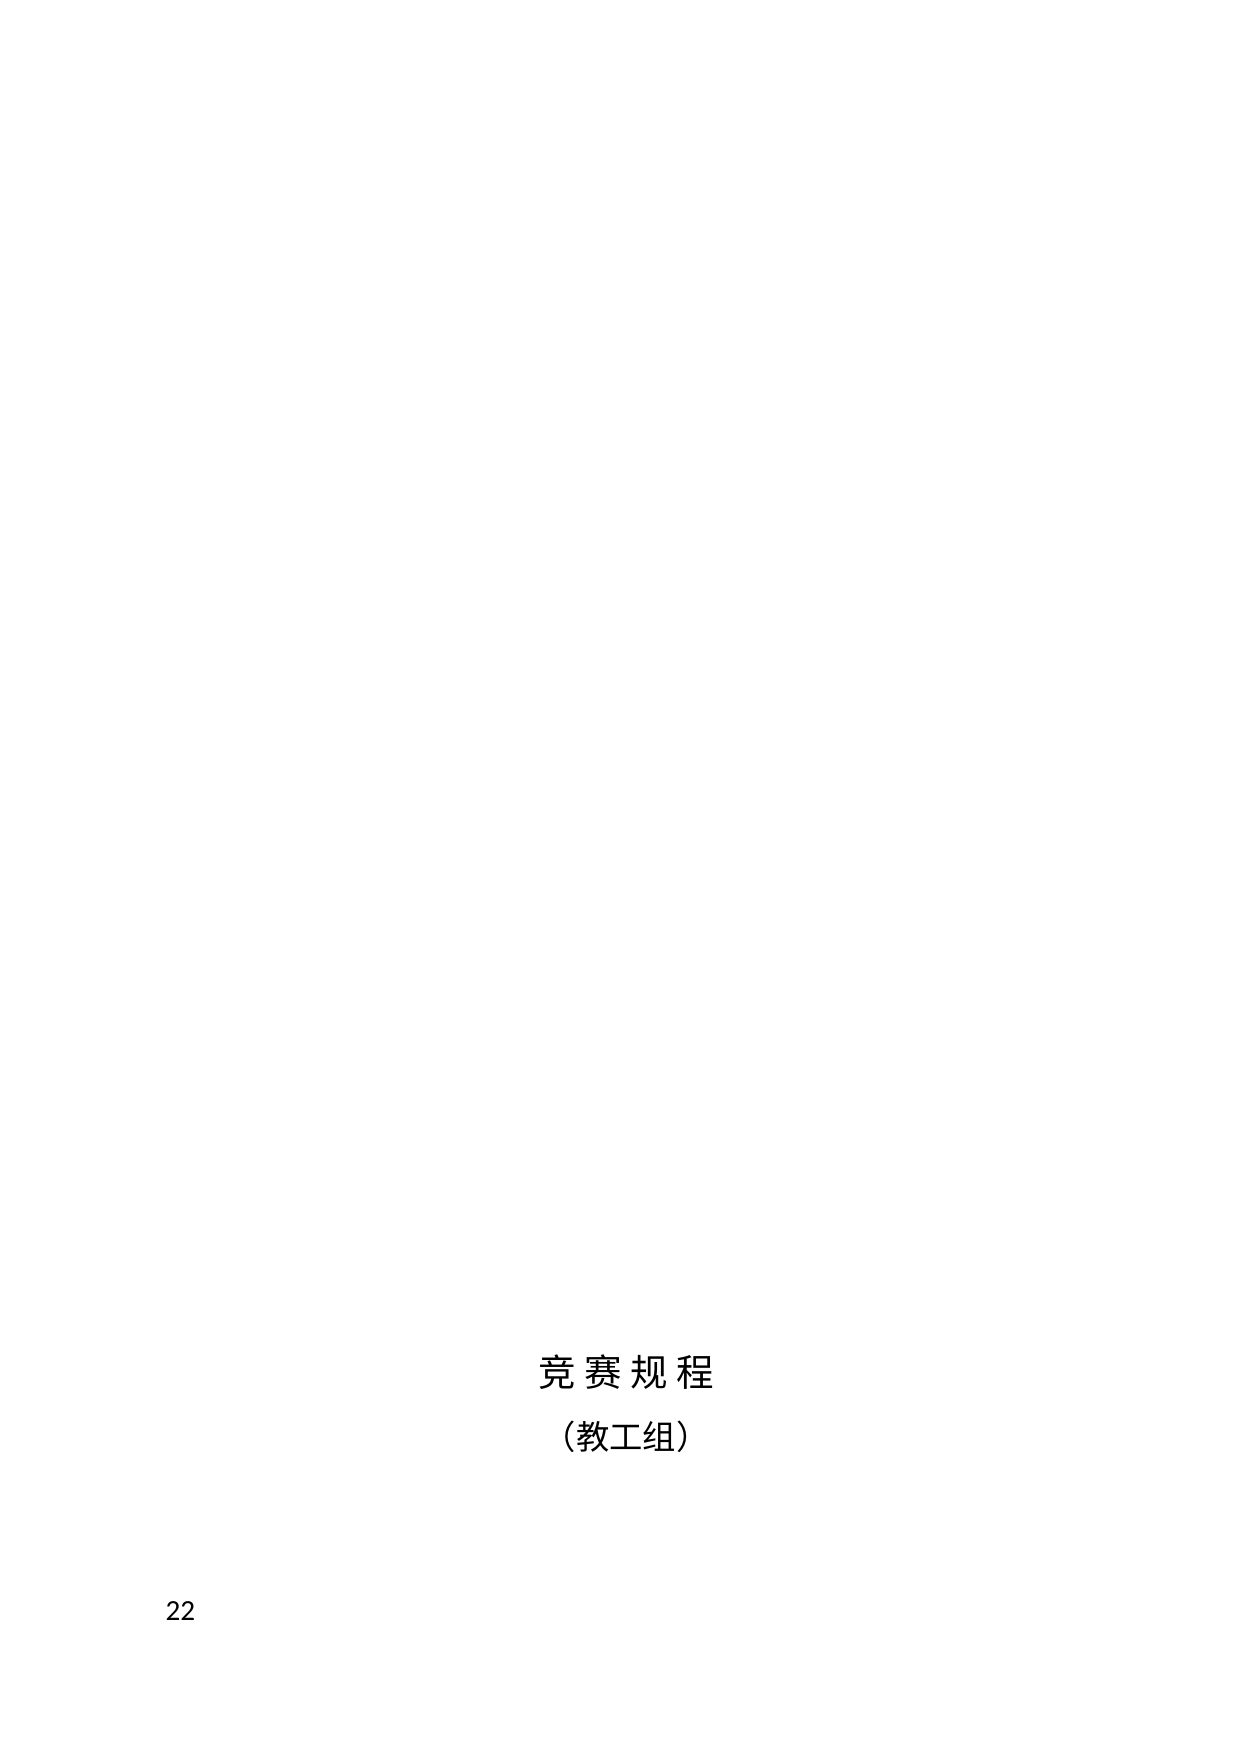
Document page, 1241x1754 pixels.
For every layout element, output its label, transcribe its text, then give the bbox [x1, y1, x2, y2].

text （教工组） [165, 1403, 1087, 1468]
text 竞 赛 规 程 [165, 1338, 1087, 1403]
